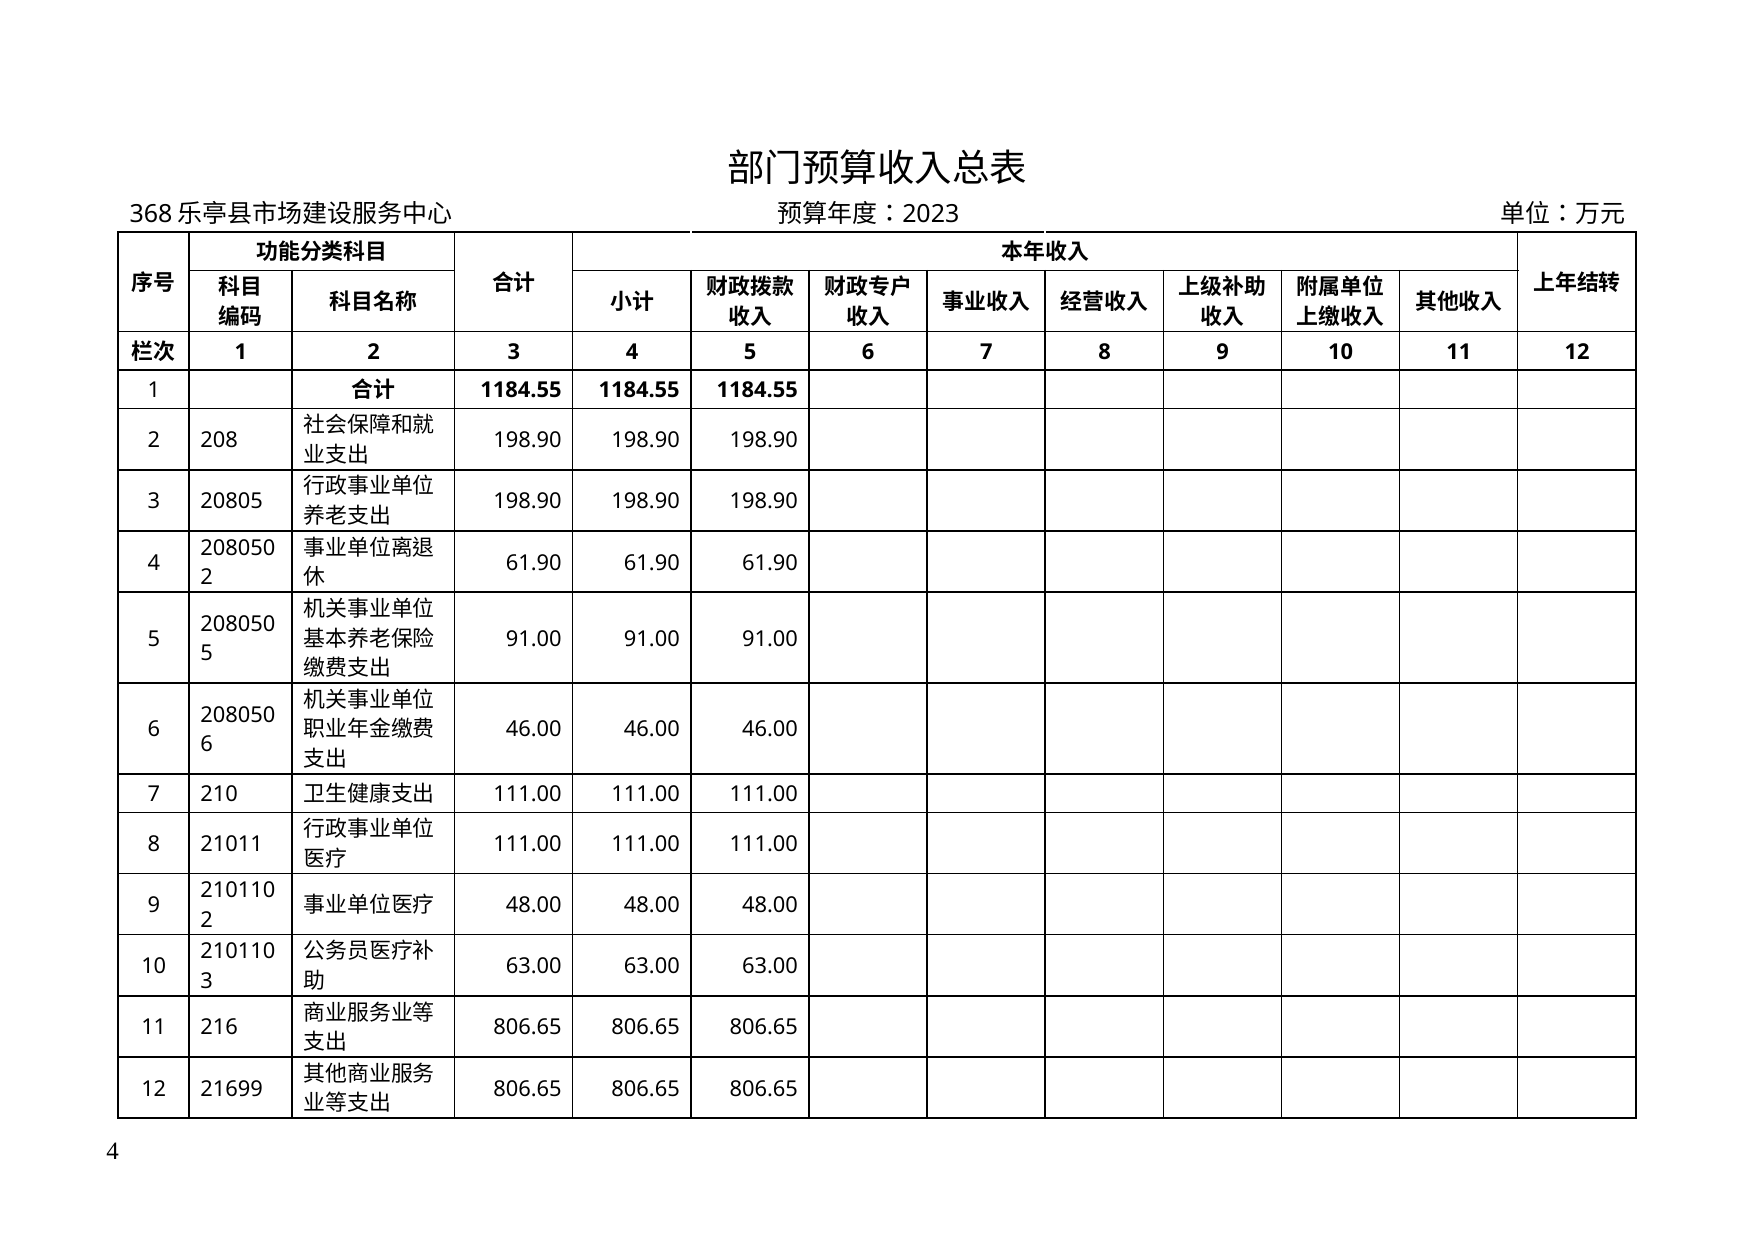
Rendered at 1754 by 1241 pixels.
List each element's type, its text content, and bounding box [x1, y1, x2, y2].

table_cell 卫生健康支出 [293, 775, 454, 811]
table_cell 111.00 [455, 813, 572, 873]
table_cell 3 [455, 332, 572, 369]
table_cell 2080505 [190, 593, 291, 682]
table_cell 21011 [190, 813, 291, 873]
table_cell 198.90 [573, 471, 690, 530]
table_cell [1518, 775, 1635, 811]
table_cell [928, 532, 1044, 591]
table_cell 2 [293, 332, 454, 369]
table_cell [1400, 684, 1517, 773]
table_cell [810, 775, 926, 811]
table_cell 事业单位医疗 [293, 874, 454, 934]
table_cell [810, 874, 926, 934]
table_cell 61.90 [692, 532, 808, 591]
table_cell 806.65 [692, 997, 808, 1056]
table_cell [810, 532, 926, 591]
table_cell [1518, 935, 1635, 995]
table_cell [928, 684, 1044, 773]
table_cell 4 [573, 332, 690, 369]
table_cell [810, 813, 926, 873]
table_cell [928, 593, 1044, 682]
table_cell 111.00 [692, 813, 808, 873]
table_cell 科目 编码 [190, 271, 291, 331]
table_cell [1400, 471, 1517, 530]
table_cell [1400, 775, 1517, 811]
table_cell 机关事业单位职业年金缴费支出 [293, 684, 454, 773]
table_cell 商业服务业等支出 [293, 997, 454, 1056]
table_cell [810, 997, 926, 1056]
table_cell [1282, 935, 1399, 995]
table_cell 2101102 [190, 874, 291, 934]
table_cell 功能分类科目 [190, 233, 454, 270]
table_cell 事业单位离退休 [293, 532, 454, 591]
table_cell [810, 1058, 926, 1117]
table_cell 12 [119, 1058, 188, 1117]
table_cell 事业收入 [928, 271, 1044, 331]
table_cell 本年收入 [573, 233, 1517, 270]
table_cell [1282, 409, 1399, 469]
table_cell [1164, 775, 1281, 811]
table_cell 栏次 [119, 332, 188, 369]
table_cell [1164, 409, 1281, 469]
table_cell [810, 409, 926, 469]
table_cell 5 [119, 593, 188, 682]
table_cell [1282, 532, 1399, 591]
table_cell 8 [1046, 332, 1163, 369]
table_header 预算年度：2023 [692, 195, 1044, 231]
table_cell [1400, 532, 1517, 591]
table_cell 198.90 [692, 471, 808, 530]
table_cell [1164, 371, 1281, 408]
table_cell 48.00 [455, 874, 572, 934]
table_cell [1400, 813, 1517, 873]
table_cell 8 [119, 813, 188, 873]
table_cell [1282, 684, 1399, 773]
table_cell 91.00 [573, 593, 690, 682]
table_cell [1164, 593, 1281, 682]
table_cell 111.00 [692, 775, 808, 811]
table_cell 其他收入 [1400, 271, 1517, 331]
table_cell [1046, 471, 1163, 530]
table_cell [1282, 1058, 1399, 1117]
table_cell [810, 593, 926, 682]
table_cell 46.00 [455, 684, 572, 773]
table_cell 63.00 [573, 935, 690, 995]
table_cell 2 [119, 409, 188, 469]
table_cell [1046, 813, 1163, 873]
table_cell [1282, 471, 1399, 530]
table_cell [1164, 532, 1281, 591]
table_cell 91.00 [455, 593, 572, 682]
table_cell 6 [810, 332, 926, 369]
table_cell 63.00 [692, 935, 808, 995]
table_cell 198.90 [455, 409, 572, 469]
table_cell [1164, 813, 1281, 873]
table_header 单位：万元 [1046, 195, 1635, 231]
table_cell 208 [190, 409, 291, 469]
table_cell 序号 [119, 233, 188, 331]
table_cell [1518, 997, 1635, 1056]
table_cell [810, 371, 926, 408]
table_cell [1046, 532, 1163, 591]
table_cell 社会保障和就业支出 [293, 409, 454, 469]
table_cell 111.00 [573, 813, 690, 873]
table_cell [928, 409, 1044, 469]
table_cell 2101103 [190, 935, 291, 995]
table_cell [1282, 371, 1399, 408]
table_cell [1518, 874, 1635, 934]
table_cell [1046, 935, 1163, 995]
table_cell 806.65 [573, 997, 690, 1056]
table_cell 216 [190, 997, 291, 1056]
table_cell [1282, 775, 1399, 811]
table_cell 机关事业单位基本养老保险缴费支出 [293, 593, 454, 682]
table_cell 经营收入 [1046, 271, 1163, 331]
table_cell 4 [119, 532, 188, 591]
table_cell 3 [119, 471, 188, 530]
table_cell 其他商业服务业等支出 [293, 1058, 454, 1117]
table_cell 财政拨款 收入 [692, 271, 808, 331]
table_cell 上年结转 [1518, 233, 1635, 331]
table_cell [1046, 1058, 1163, 1117]
table_cell [1164, 935, 1281, 995]
table_cell [1282, 874, 1399, 934]
table_cell 198.90 [573, 409, 690, 469]
table_cell 46.00 [692, 684, 808, 773]
table_cell [1282, 997, 1399, 1056]
table_cell 科目名称 [293, 271, 454, 331]
table_cell [928, 997, 1044, 1056]
table_cell 7 [928, 332, 1044, 369]
table_cell [1046, 409, 1163, 469]
table_cell 91.00 [692, 593, 808, 682]
table_cell [1046, 593, 1163, 682]
table_cell [1164, 684, 1281, 773]
table_cell 48.00 [692, 874, 808, 934]
table_cell [1518, 1058, 1635, 1117]
table_cell [1400, 935, 1517, 995]
table_cell 806.65 [573, 1058, 690, 1117]
table_cell [1400, 1058, 1517, 1117]
table_cell 806.65 [455, 1058, 572, 1117]
table_cell [1518, 409, 1635, 469]
table_cell [1400, 874, 1517, 934]
table_cell 46.00 [573, 684, 690, 773]
table_cell [810, 935, 926, 995]
table_cell [1164, 997, 1281, 1056]
table_cell [1046, 684, 1163, 773]
table_cell 7 [119, 775, 188, 811]
table_header 368乐亭县市场建设服务中心 [119, 195, 690, 231]
table_cell [928, 813, 1044, 873]
table_cell 111.00 [573, 775, 690, 811]
table_cell [1400, 997, 1517, 1056]
table_cell [928, 874, 1044, 934]
table_cell [928, 371, 1044, 408]
table_cell [1046, 371, 1163, 408]
table_cell 48.00 [573, 874, 690, 934]
table_cell 6 [119, 684, 188, 773]
table_cell 10 [119, 935, 188, 995]
table_cell [1164, 471, 1281, 530]
table_cell [810, 471, 926, 530]
text 部门预算收入总表 [106, 142, 1648, 193]
table_cell 财政专户 收入 [810, 271, 926, 331]
table_cell 11 [119, 997, 188, 1056]
table_cell [928, 1058, 1044, 1117]
table_cell [190, 371, 291, 408]
table_cell 2080506 [190, 684, 291, 773]
table_cell 806.65 [455, 997, 572, 1056]
table_cell [1046, 775, 1163, 811]
table_cell 1184.55 [692, 371, 808, 408]
table_cell [1518, 813, 1635, 873]
table_cell [1046, 997, 1163, 1056]
table_cell [1046, 874, 1163, 934]
table_cell 111.00 [455, 775, 572, 811]
table_cell 61.90 [573, 532, 690, 591]
table_cell [928, 775, 1044, 811]
table_cell 2080502 [190, 532, 291, 591]
table_cell 9 [119, 874, 188, 934]
table_cell 1 [119, 371, 188, 408]
table_cell [1164, 1058, 1281, 1117]
table_cell 210 [190, 775, 291, 811]
table_cell [810, 684, 926, 773]
table_cell 9 [1164, 332, 1281, 369]
table_cell 806.65 [692, 1058, 808, 1117]
table_cell 63.00 [455, 935, 572, 995]
table_cell 198.90 [455, 471, 572, 530]
table_cell 附属单位上缴收入 [1282, 271, 1399, 331]
table_cell 1184.55 [455, 371, 572, 408]
table_cell 合计 [455, 233, 572, 331]
table_cell 21699 [190, 1058, 291, 1117]
table_cell 10 [1282, 332, 1399, 369]
table_cell 行政事业单位养老支出 [293, 471, 454, 530]
table_cell 1184.55 [573, 371, 690, 408]
table_cell 行政事业单位医疗 [293, 813, 454, 873]
table_cell [1518, 471, 1635, 530]
table_cell 上级补助收入 [1164, 271, 1281, 331]
table_cell 12 [1518, 332, 1635, 369]
table_cell [1164, 874, 1281, 934]
table_cell 1 [190, 332, 291, 369]
table_cell 5 [692, 332, 808, 369]
table_cell 61.90 [455, 532, 572, 591]
table_cell [928, 935, 1044, 995]
table_cell [1400, 409, 1517, 469]
table_cell 公务员医疗补助 [293, 935, 454, 995]
table_cell [1282, 593, 1399, 682]
table_cell 198.90 [692, 409, 808, 469]
table_cell [1400, 593, 1517, 682]
table_cell [1518, 371, 1635, 408]
table_cell [1282, 813, 1399, 873]
table_cell 11 [1400, 332, 1517, 369]
table_cell 小计 [573, 271, 690, 331]
table_cell [928, 471, 1044, 530]
table_cell [1518, 593, 1635, 682]
table_cell [1518, 684, 1635, 773]
table_cell [1400, 371, 1517, 408]
table_cell [1518, 532, 1635, 591]
table_cell 合计 [293, 371, 454, 408]
table_cell 20805 [190, 471, 291, 530]
